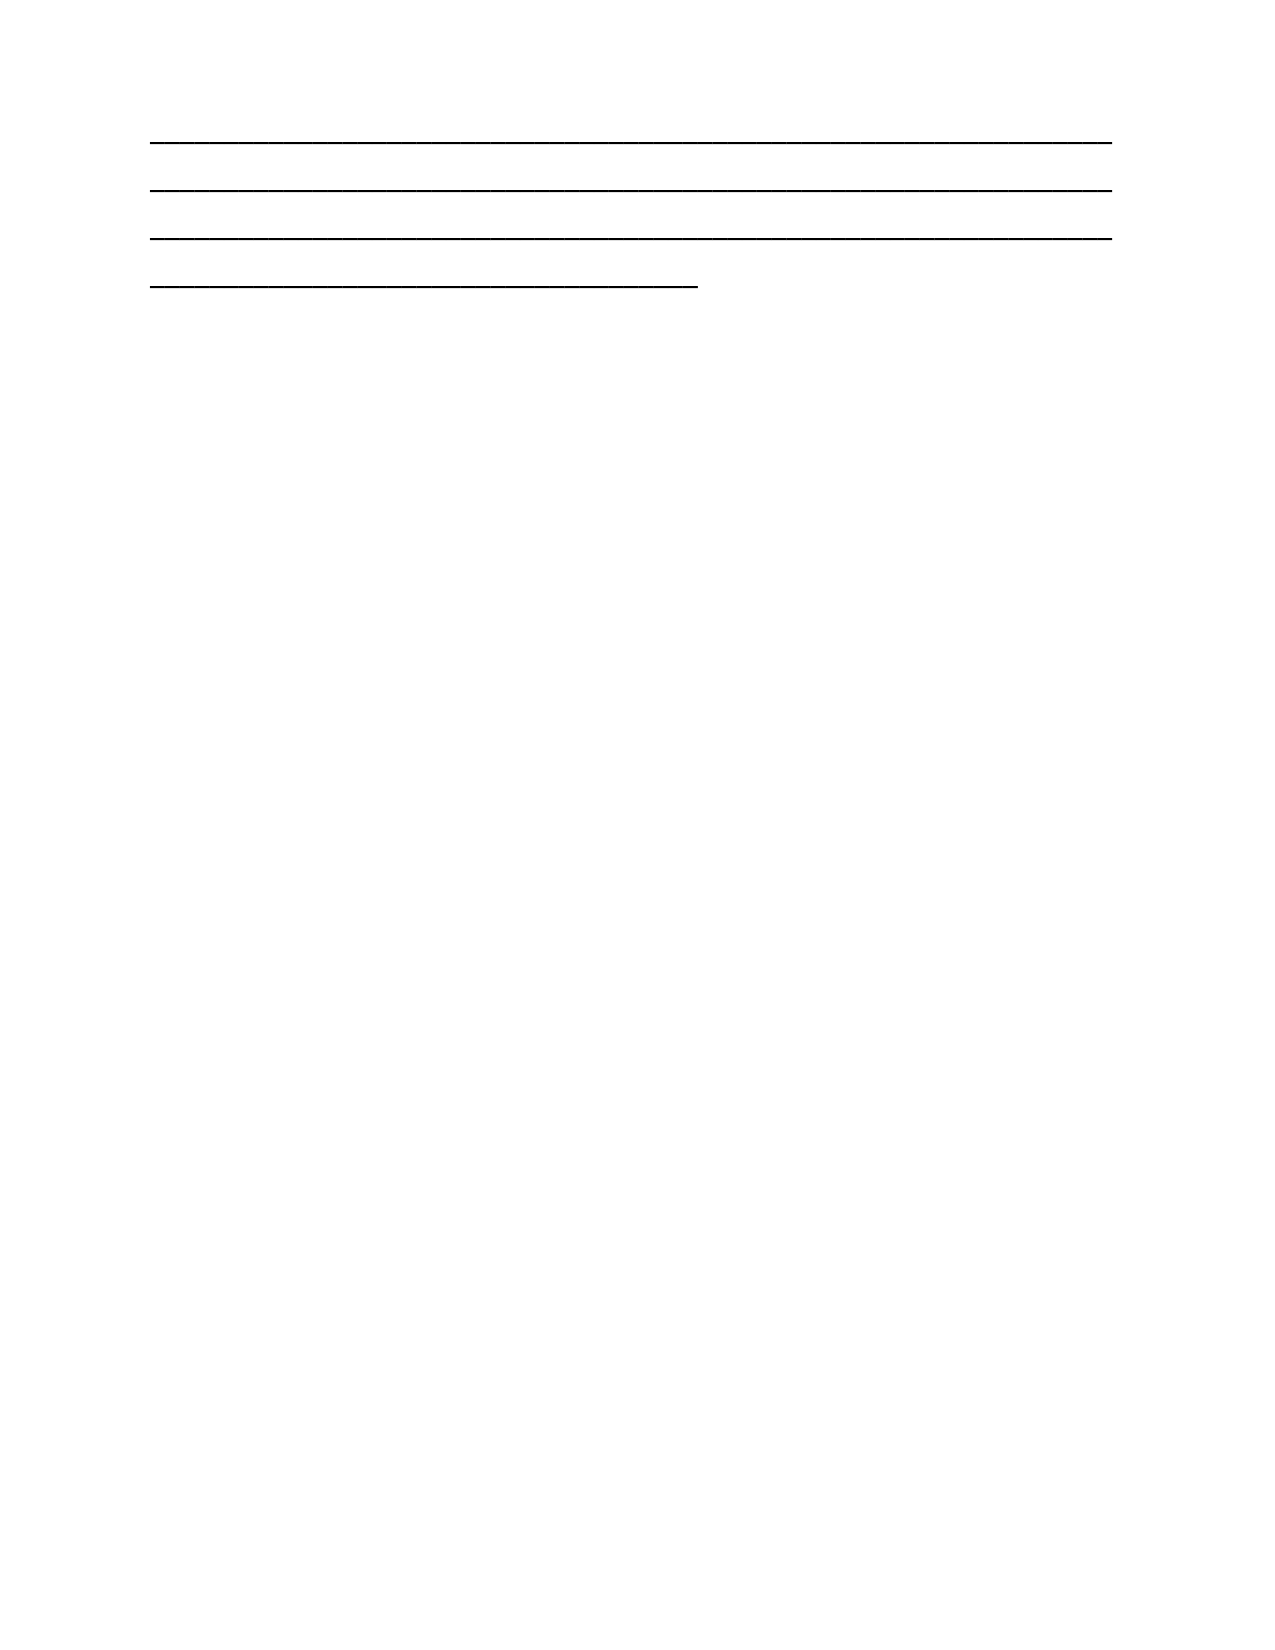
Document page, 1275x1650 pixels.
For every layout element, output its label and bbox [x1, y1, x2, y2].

text [150, 103, 1125, 293]
